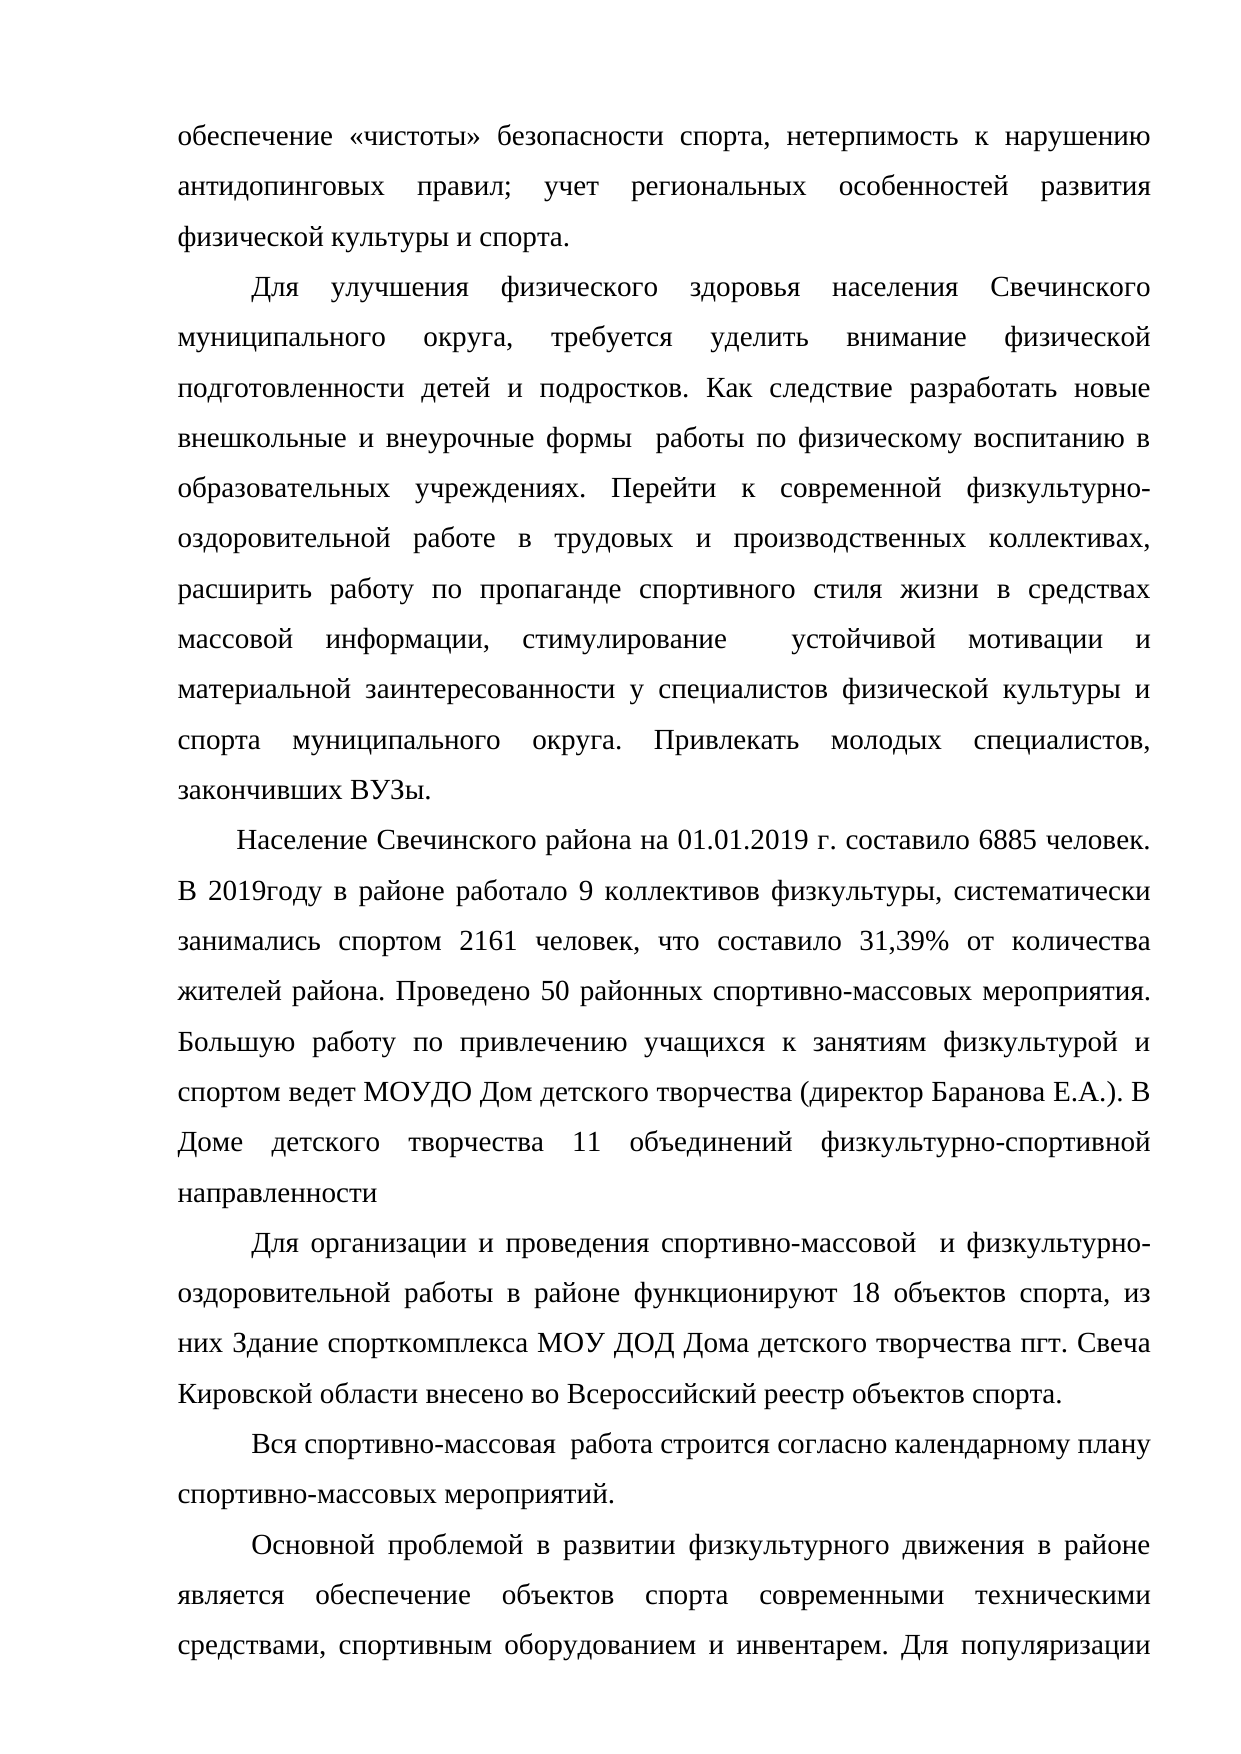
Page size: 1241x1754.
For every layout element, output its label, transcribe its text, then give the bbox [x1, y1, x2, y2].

text Для организации и проведения спортивно-массовой и физкультурно-оздоровительной работы в районе функционируют 18 объектов спорта, из них Здание спорткомплекса МОУ ДОД Дома детского творчества пгт. Свеча Кировской области внесено во Всероссийский реестр объектов спорта. [177, 1225, 1152, 1409]
text Вся спортивно-массовая работа строится согласно календарному плану спортивно-массовых мероприятий. [177, 1426, 1152, 1510]
text Население Свечинского района на 01.01.2019 г. составило 6885 человек. В 2019году в районе работало 9 коллективов физкультуры, систематически занимались спортом 2161 человек, что составило 31,39% от количества жителей района. Проведено 50 районных спортивно-массовых мероприятия. Большую работу по привлечению учащихся к занятиям физкультурой и спортом ведет МОУДО Дом детского творчества (директор Баранова Е.А.). В Доме детского творчества 11 объединений физкультурно-спортивной направленности [177, 822, 1152, 1208]
text Для улучшения физического здоровья населения Свечинского муниципального округа, требуется уделить внимание физической подготовленности детей и подростков. Как следствие разработать новые внешкольные и внеурочные формы работы по физическому воспитанию в образовательных учреждениях. Перейти к современной физкультурно-оздоровительной работе в трудовых и производственных коллективах, расширить работу по пропаганде спортивного стиля жизни в средствах массовой информации, стимулирование устойчивой мотивации и материальной заинтересованности у специалистов физической культуры и спорта муниципального округа. Привлекать молодых специалистов, закончивших ВУЗы. [177, 269, 1152, 806]
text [177, 1527, 1152, 1661]
text обеспечение «чистоты» безопасности спорта, нетерпимость к нарушению антидопинговых правил; учет региональных особенностей развития физической культуры и спорта. [177, 118, 1152, 252]
